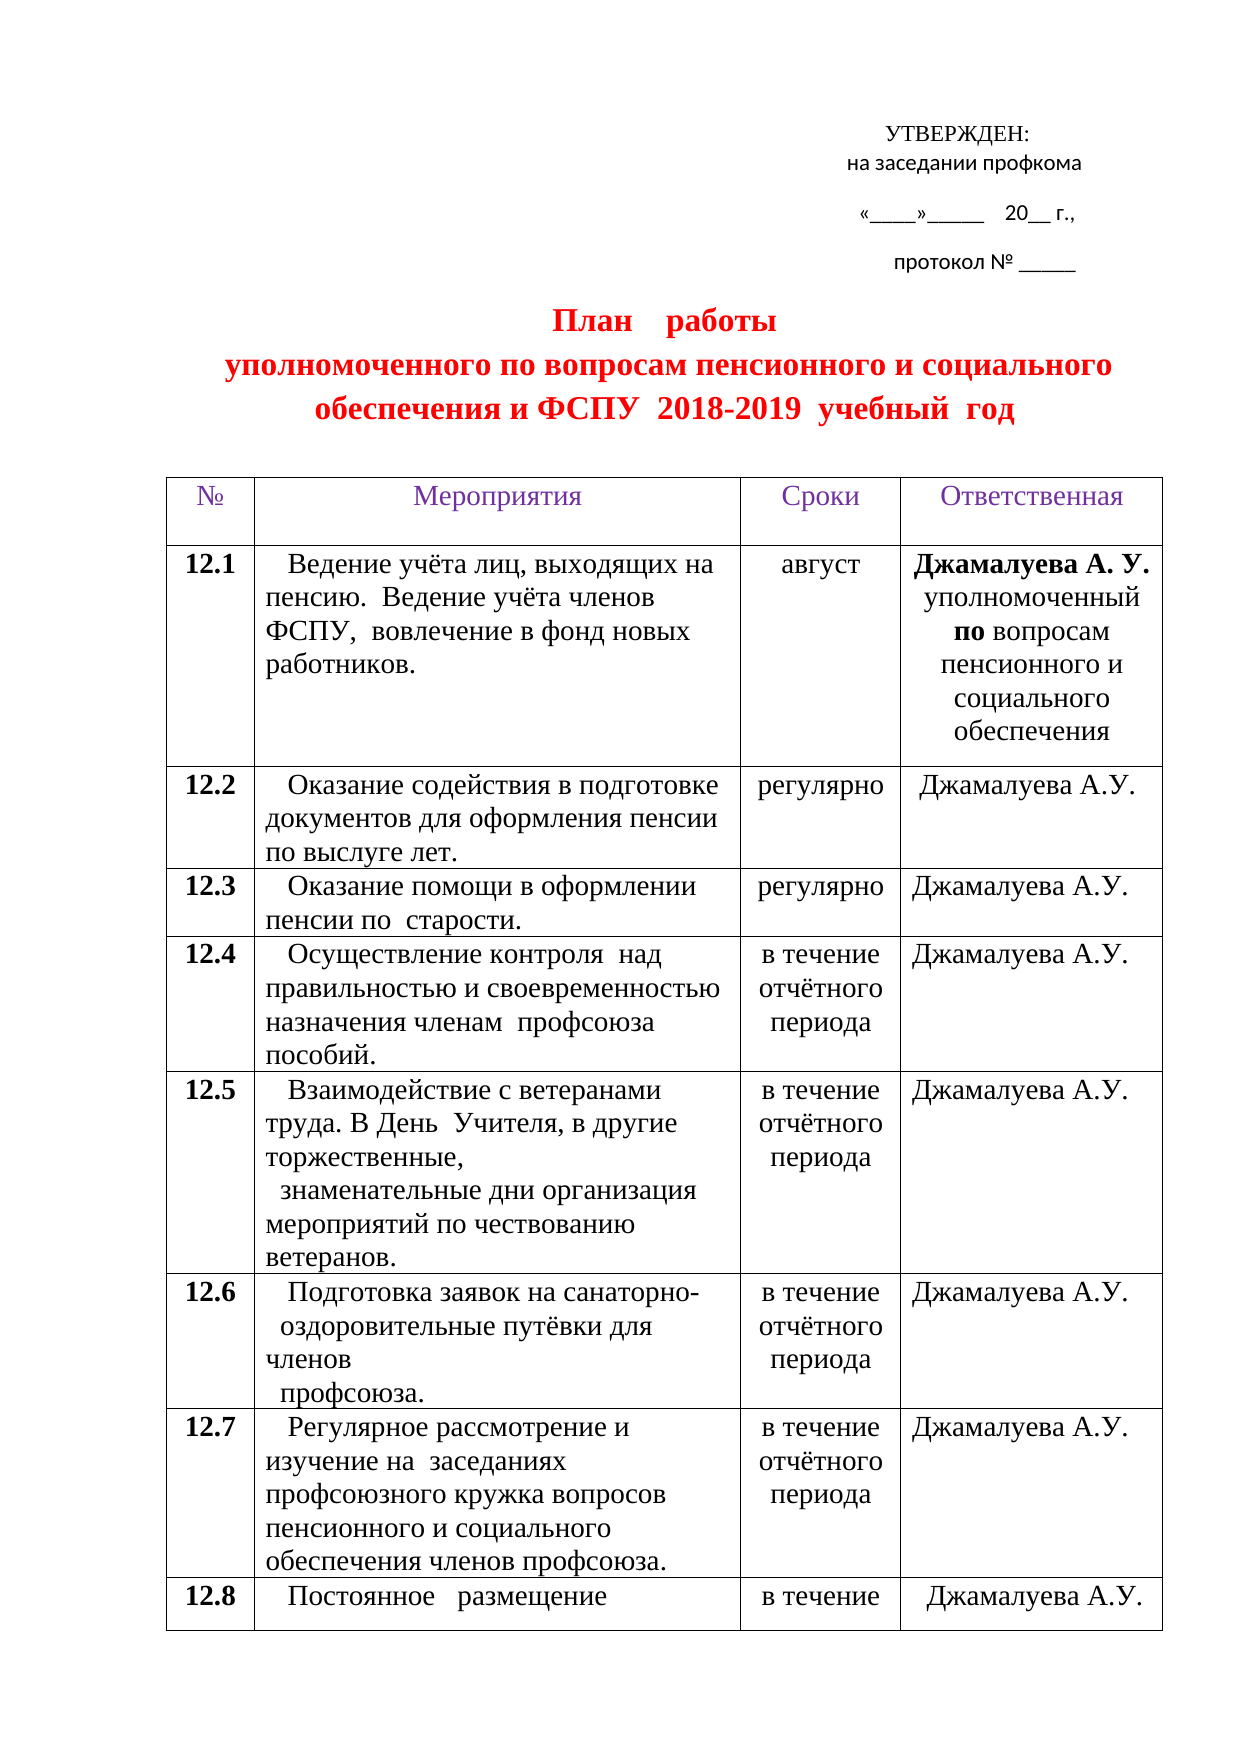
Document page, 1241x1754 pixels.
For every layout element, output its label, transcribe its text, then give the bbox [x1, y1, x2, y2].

table_cell 12.7 [167, 1409, 254, 1577]
table_cell Джамалуева А.У. [901, 1072, 1162, 1273]
text «____»_____ 20__ г., [177, 197, 1152, 226]
table_cell Ведение учёта лиц, выходящих на пенсию. Ведение учёта членов ФСПУ, вовлечение в фонд новых работников. [255, 546, 740, 766]
table_cell 12.2 [167, 767, 254, 867]
table_header Сроки [741, 478, 900, 545]
table_cell регулярно [741, 767, 900, 867]
table_header Ответственная [901, 478, 1162, 545]
table_header Мероприятия [255, 478, 740, 545]
table_cell Джамалуева А.У. [901, 937, 1162, 1071]
text протокол № _____ [177, 247, 1152, 275]
table_cell Взаимодействие с ветеранами труда. В День Учителя, в другие торжественные, знаменательные дни организация мероприятий по чествованию ветеранов. [255, 1072, 740, 1273]
table_cell Осуществление контроля над правильностью и своевременностью назначения членам профсоюза пособий. [255, 937, 740, 1071]
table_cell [255, 1578, 740, 1630]
text на заседании профкома [177, 147, 1152, 176]
table_cell Регулярное рассмотрение и изучение на заседаниях профсоюзного кружка вопросов пенсионного и социального обеспечения членов профсоюза. [255, 1409, 740, 1577]
table_cell Джамалуева А.У. [901, 869, 1162, 936]
table_cell 12.4 [167, 937, 254, 1071]
table_cell регулярно [741, 869, 900, 936]
table_cell Оказание содействия в подготовке документов для оформления пенсии по выслуге лет. [255, 767, 740, 867]
table_cell Джамалуева А.У. [901, 1578, 1162, 1630]
table_cell 12.6 [167, 1274, 254, 1408]
table_cell август [741, 546, 900, 766]
table_cell 12.3 [167, 869, 254, 936]
table_cell в течение отчётного периода [741, 937, 900, 1071]
subtitle УТВЕРЖДЕН: [177, 118, 1152, 147]
table_cell Оказание помощи в оформлении пенсии по старости. [255, 869, 740, 936]
table_cell 12.1 [167, 546, 254, 766]
table_cell в течение отчётного периода [741, 1072, 900, 1273]
table_cell в течение отчётного периода [741, 1274, 900, 1408]
text уполномоченного по вопросам пенсионного и социального обеспечения и ФСПУ 2018-2019 учебный год [177, 344, 1152, 427]
table_header № [167, 478, 254, 545]
table_cell 12.8 [167, 1578, 254, 1630]
table_cell Джамалуева А.У. [901, 1274, 1162, 1408]
table_cell 12.5 [167, 1072, 254, 1273]
table_cell в течение отчётного периода [741, 1409, 900, 1577]
table_cell Джамалуева А.У. [901, 767, 1162, 867]
table_cell Джамалуева А. У. уполномоченный по вопросам пенсионного и социального обеспечения [901, 546, 1162, 766]
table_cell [741, 1578, 900, 1630]
table_cell Подготовка заявок на санаторно- оздоровительные путёвки для членов профсоюза. [255, 1274, 740, 1408]
text План работы [177, 300, 1152, 339]
table_cell Джамалуева А.У. [901, 1409, 1162, 1577]
